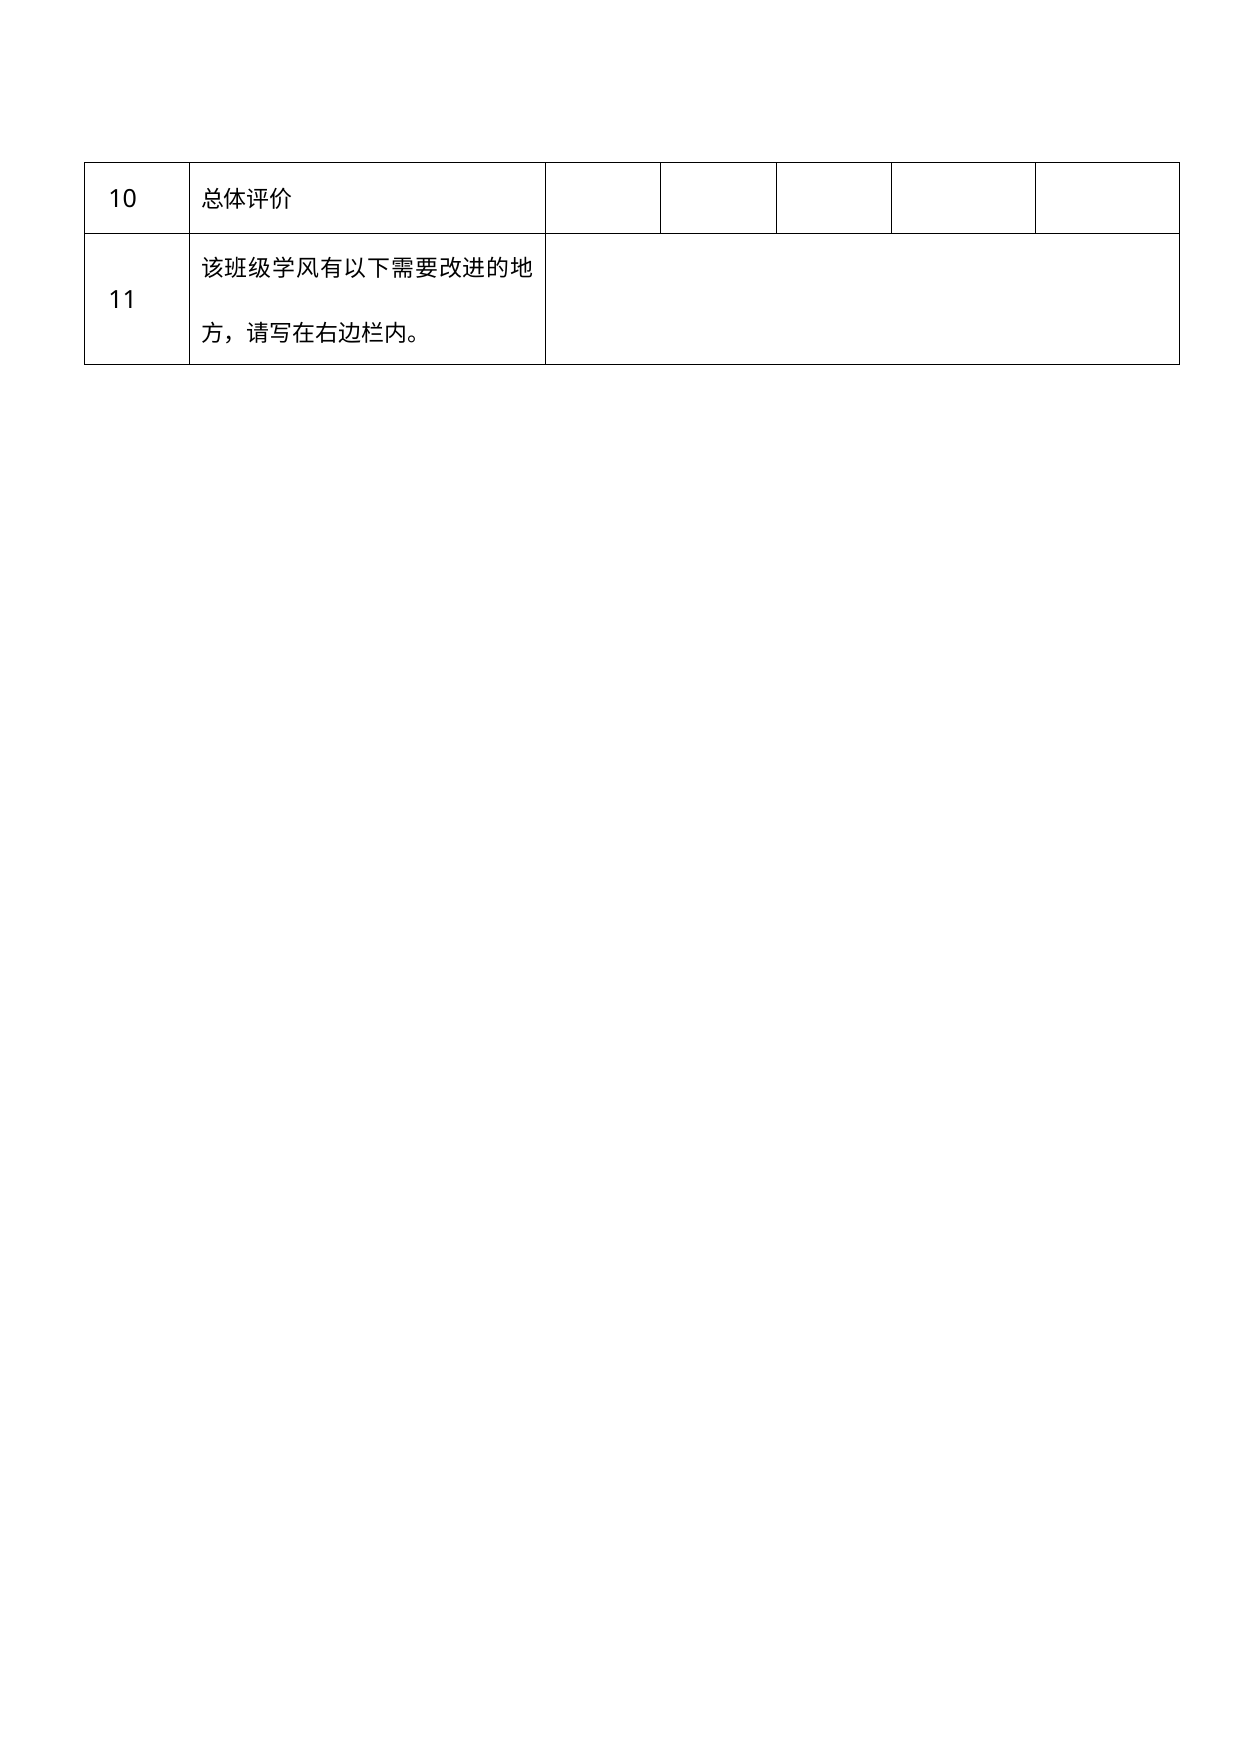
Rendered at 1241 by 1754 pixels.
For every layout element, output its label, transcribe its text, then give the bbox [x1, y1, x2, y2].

table_cell 11 [85, 234, 189, 364]
table_cell [777, 163, 891, 233]
table_cell 该班级学风有以下需要改进的地方，请写在右边栏内。 [190, 234, 545, 364]
table_cell [546, 234, 1179, 364]
table_cell 总体评价 [190, 163, 545, 233]
table_cell 10 [85, 163, 189, 233]
table_cell [1036, 163, 1179, 233]
table_cell [661, 163, 776, 233]
table_cell [546, 163, 660, 233]
table_cell [892, 163, 1035, 233]
